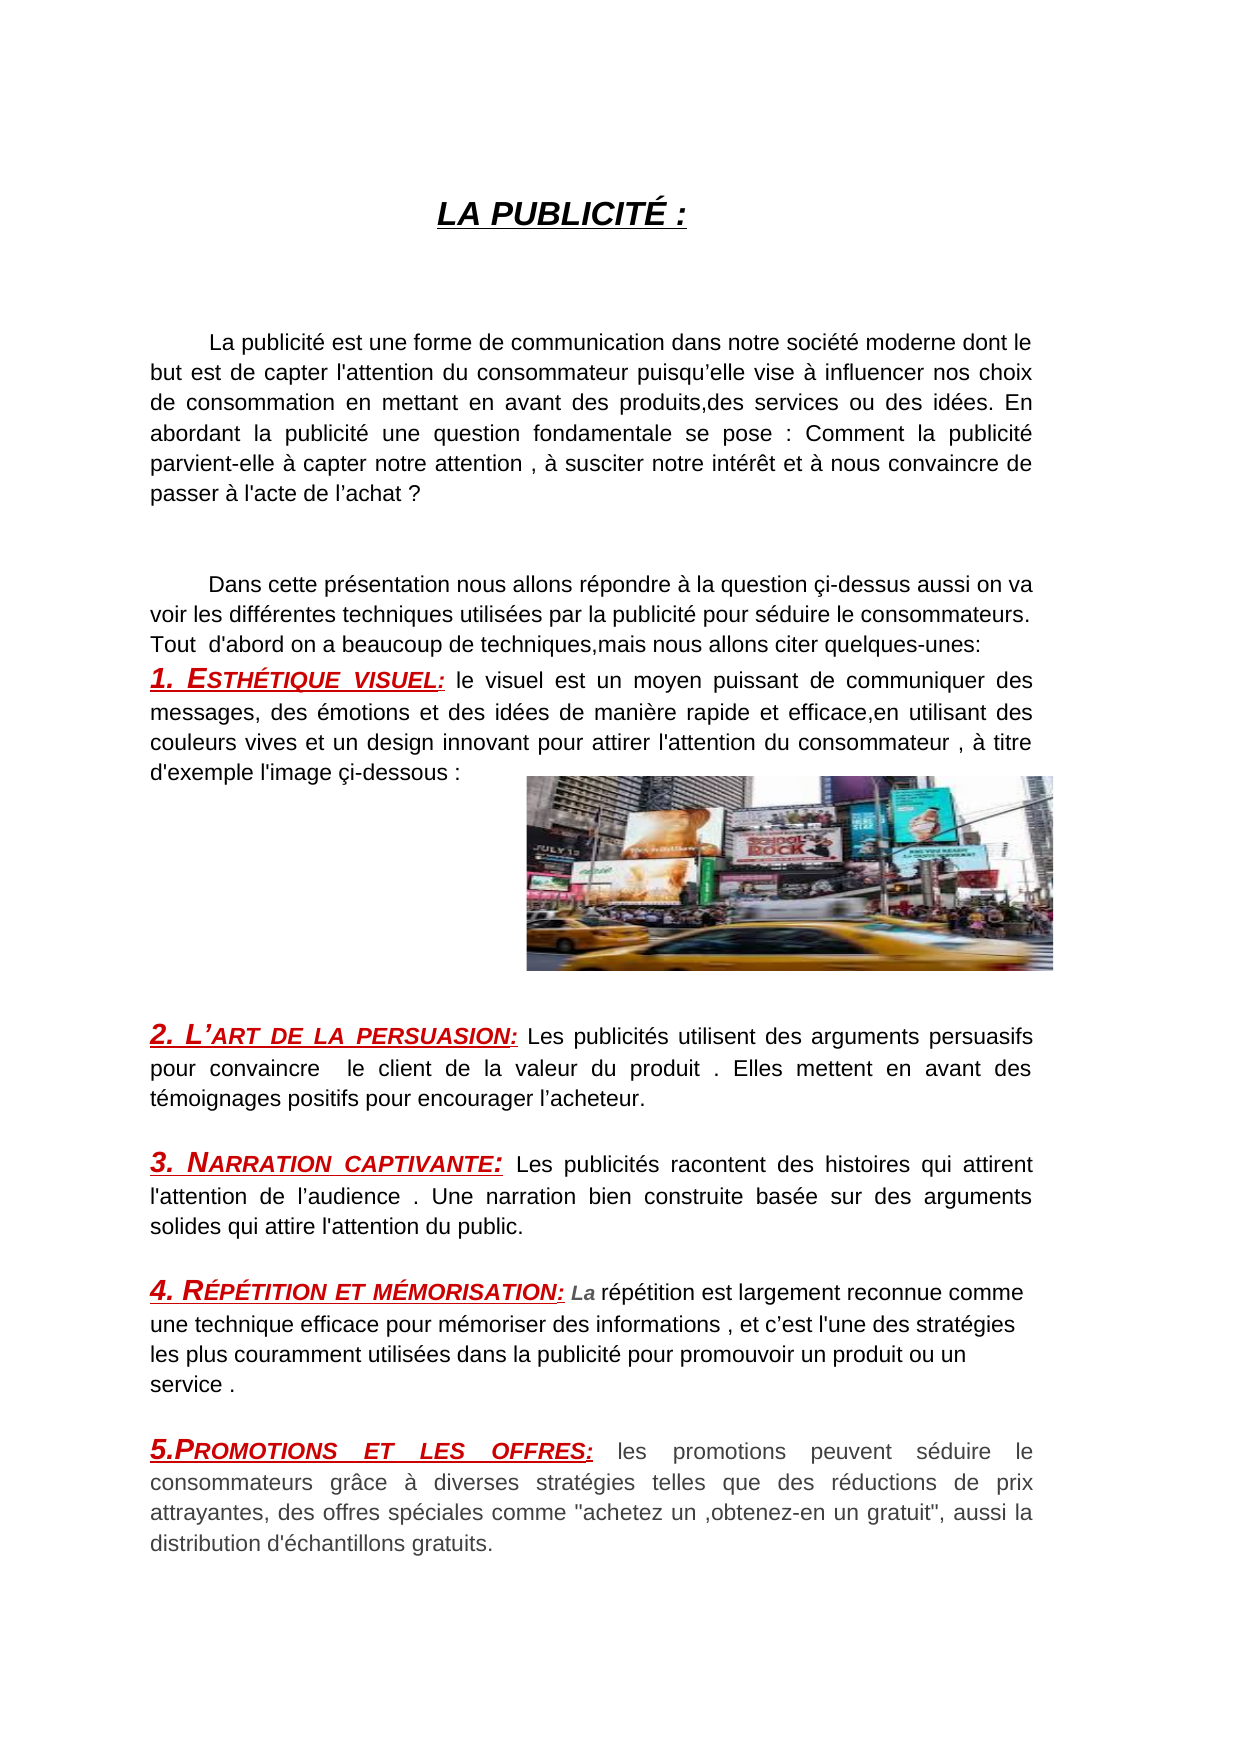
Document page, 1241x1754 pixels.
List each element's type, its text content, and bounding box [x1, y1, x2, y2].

text La publicité est une forme de communication dans notre société moderne dont le but est de capter l'attention du consommateur puisqu’elle vise à influencer nos choix de consommation en mettant en avant des produits,des services ou des idées. En abordant la publicité une question fondamentale se pose : Comment la publicité parvient-elle à capter notre attention , à susciter notre intérêt et à nous convaincre de passer à l'acte de l’achat ? [150, 329, 1033, 506]
text Tout d'abord on a beaucoup de techniques,mais nous allons citer quelques-unes: [150, 631, 1033, 657]
text 5.Promotions et les offres: les promotions peuvent séduire le consommateurs grâce à diverses stratégies telles que des réductions de prix attrayantes, des offres spéciales comme "achetez un ,obtenez-en un gratuit", aussi la distribution d'échantillons gratuits. [150, 1432, 1033, 1556]
text 3. Narration captivante: Les publicités racontent des histoires qui attirent l'attention de l’audience . Une narration bien construite basée sur des arguments solides qui attire l'attention du public. [150, 1145, 1033, 1239]
text 2. L’art de la persuasion: Les publicités utilisent des arguments persuasifs pour convaincre le client de la valeur du produit . Elles mettent en avant des témoignages positifs pour encourager l’acheteur. [150, 1017, 1033, 1111]
text LA PUBLICITÉ : [106, 194, 1021, 233]
text 4. Répétition et mémorisation: La répétition est largement reconnue comme une technique efficace pour mémoriser des informations , et c’est l'une des stratégies les plus couramment utilisées dans la publicité pour promouvoir un produit ou un service . [150, 1273, 1033, 1398]
picture [526, 776, 1054, 971]
text 1. Esthétique visuel: le visuel est un moyen puissant de communiquer des messages, des émotions et des idées de manière rapide et efficace,en utilisant des couleurs vives et un design innovant pour attirer l'attention du consommateur , à titre d'exemple l'image çi-dessous : [150, 661, 1033, 785]
text Dans cette présentation nous allons répondre à la question çi-dessus aussi on va voir les différentes techniques utilisées par la publicité pour séduire le consommateurs. [150, 571, 1033, 627]
